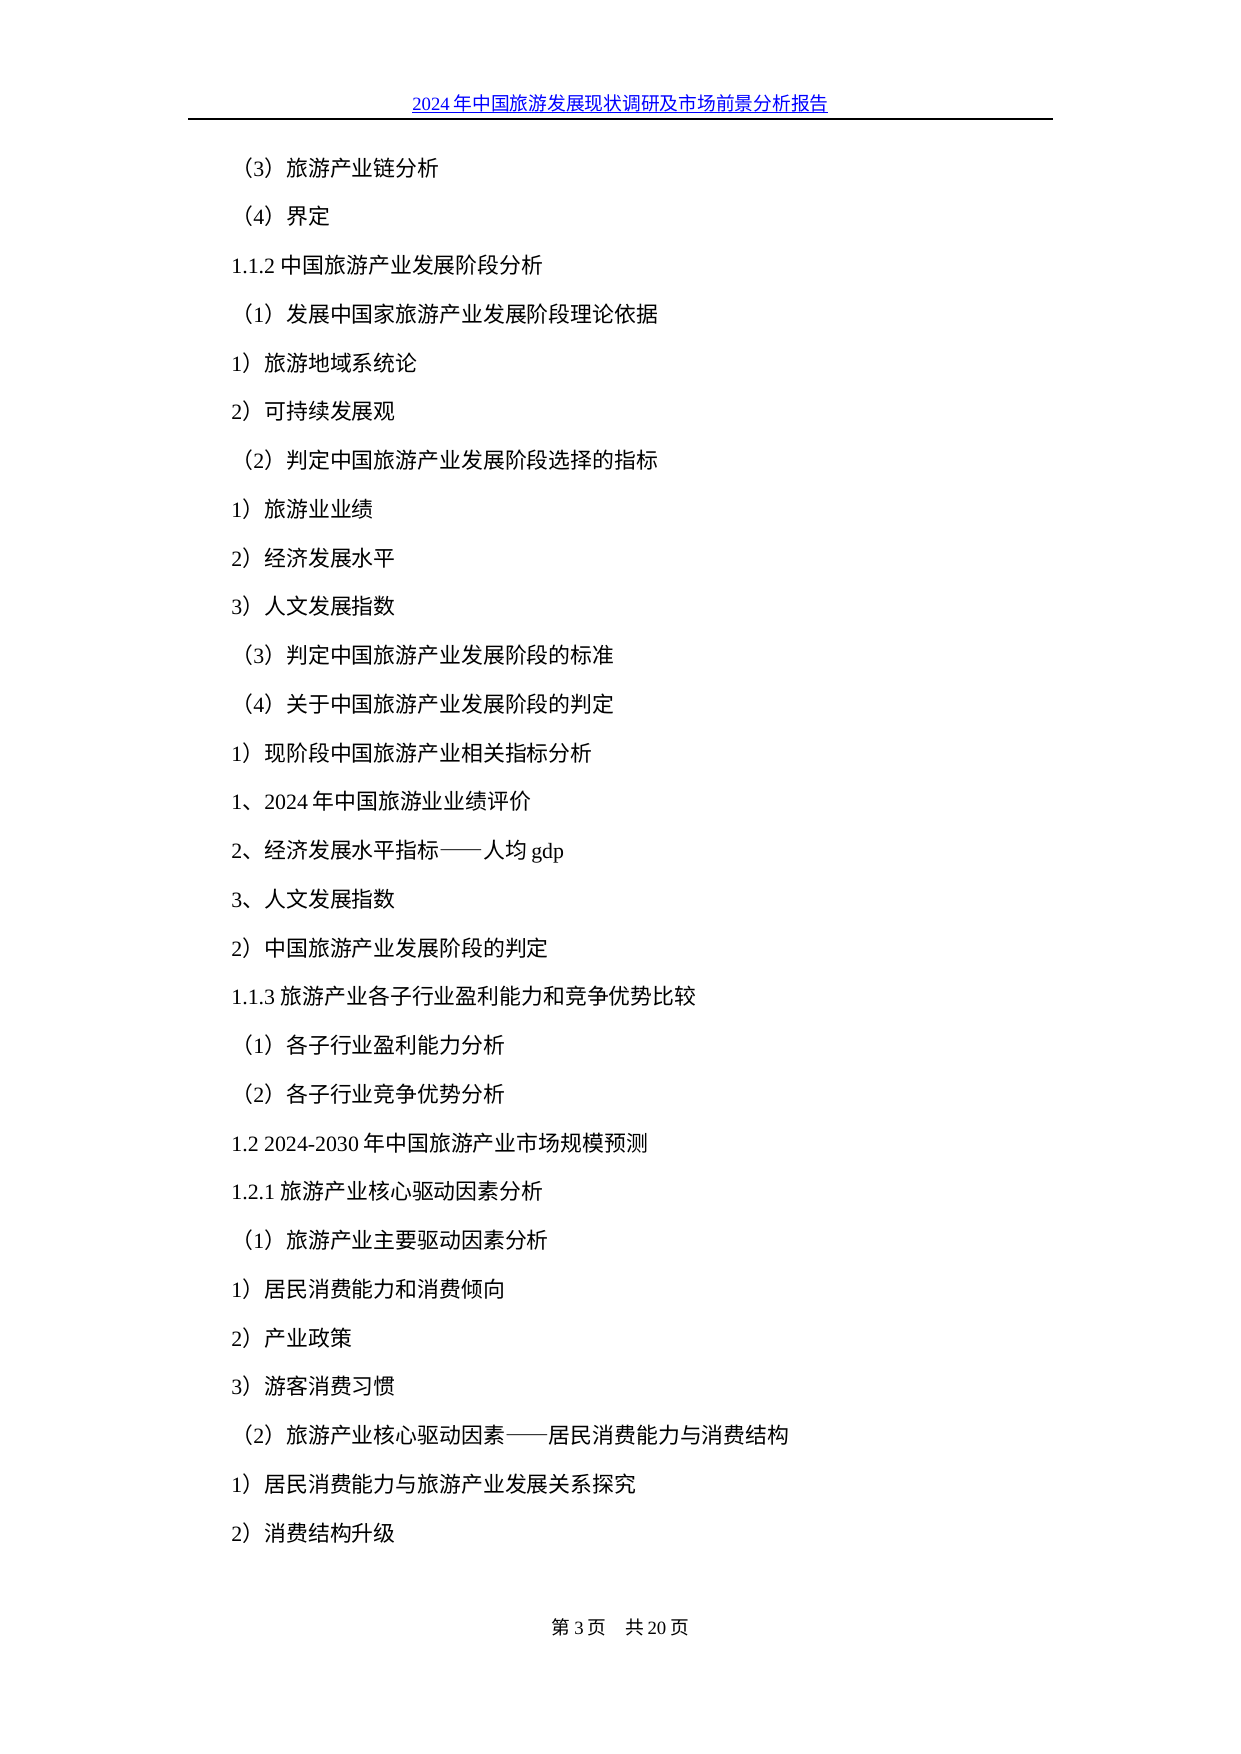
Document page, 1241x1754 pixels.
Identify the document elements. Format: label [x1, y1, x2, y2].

text [187, 150, 1053, 1548]
